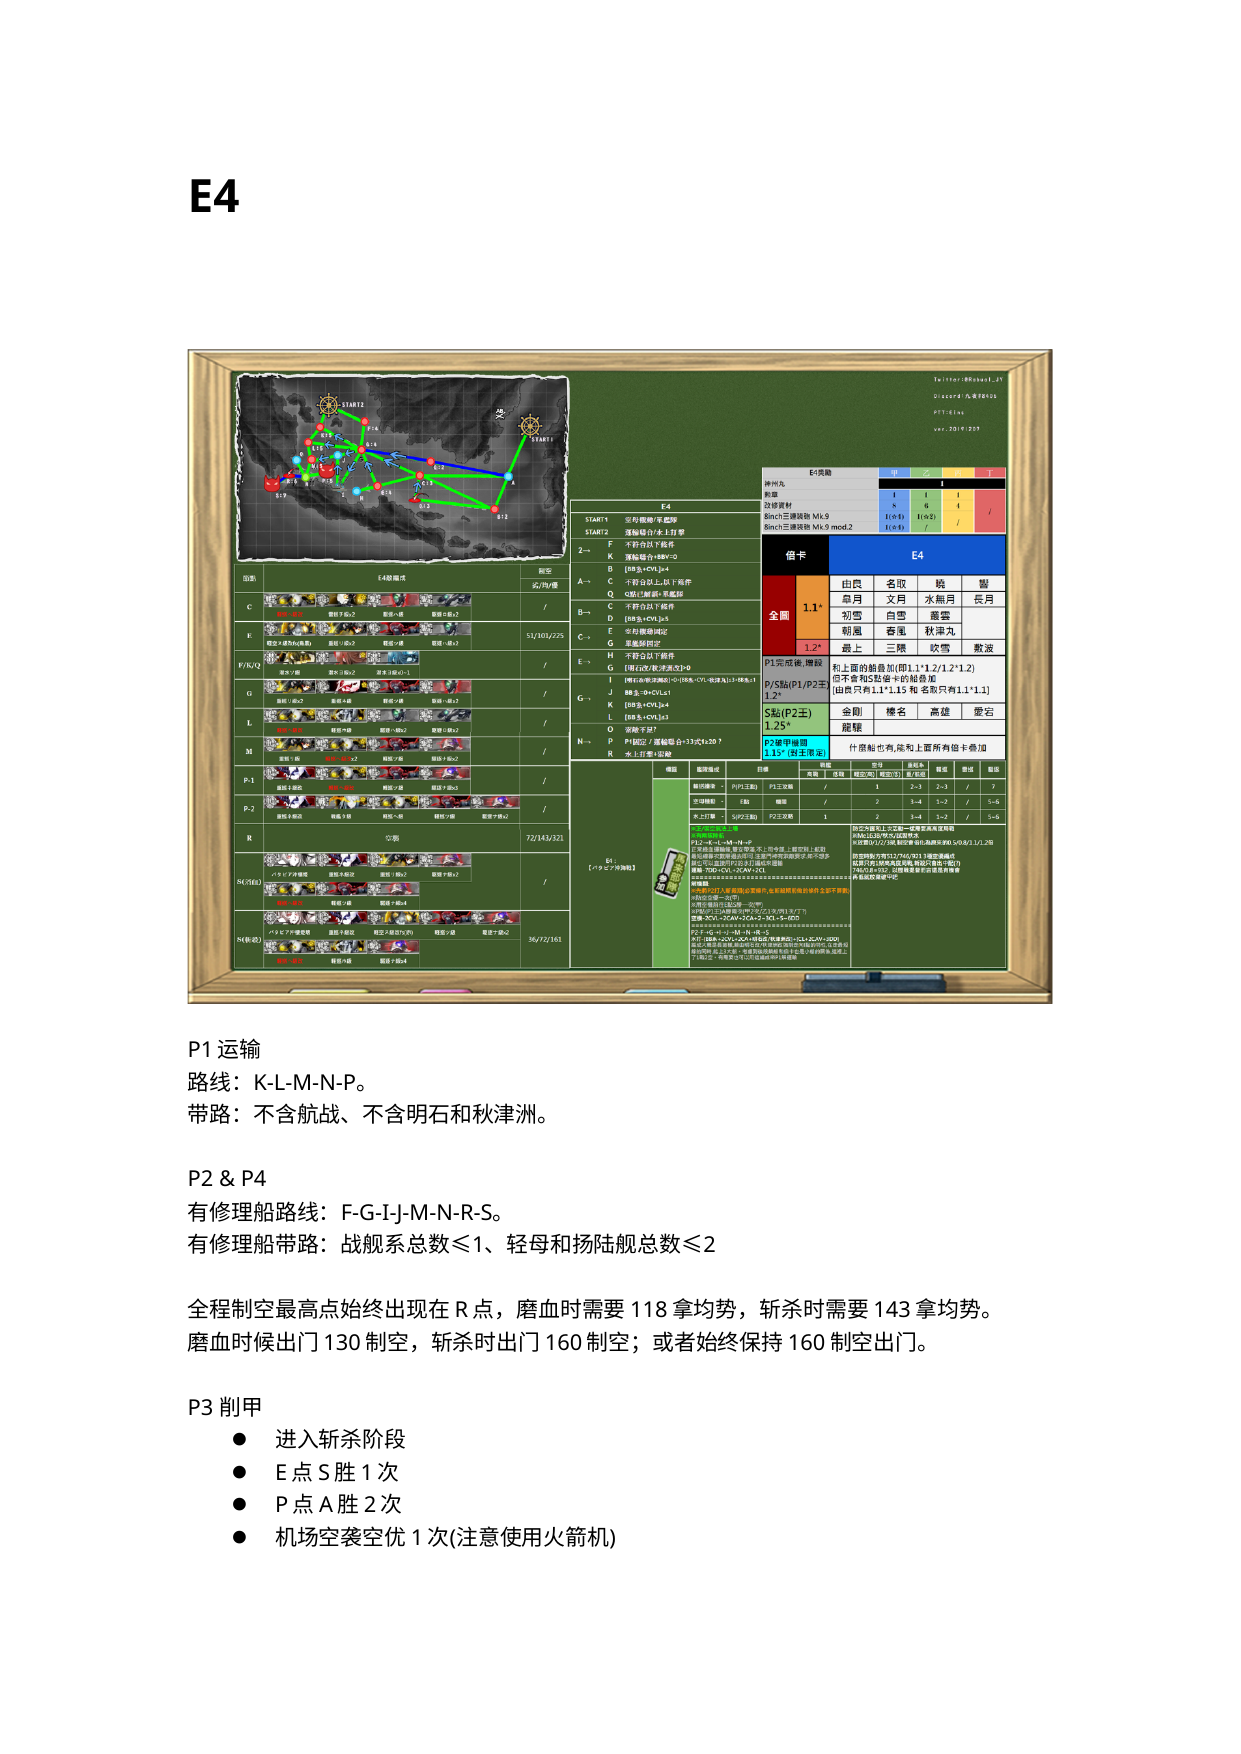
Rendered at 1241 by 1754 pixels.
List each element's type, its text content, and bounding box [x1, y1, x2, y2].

picture [187, 349, 1053, 1004]
text P3 削甲 [187, 1389, 1053, 1422]
text 带路：不含航战、不含明石和秋津洲。 [187, 1097, 1053, 1129]
list 进入斩杀阶段 [231, 1422, 1053, 1454]
text 有修理船带路：战舰系总数≤1、轻母和扬陆舰总数≤2 [187, 1227, 1053, 1259]
list 机场空袭空优1次(注意使用火箭机) [231, 1519, 1053, 1552]
text 有修理船路线：F-G-I-J-M-N-R-S。 [187, 1194, 1053, 1227]
list E点S胜1次 [231, 1454, 1053, 1487]
text P1运输 [187, 1032, 1053, 1064]
subtitle E4 [187, 162, 1053, 227]
list P点A胜2次 [231, 1487, 1053, 1519]
text 磨血时候出门130制空，斩杀时出门160制空；或者始终保持160制空出门。 [187, 1324, 1053, 1357]
text 全程制空最高点始终出现在R点，磨血时需要118拿均势，斩杀时需要143拿均势。 [187, 1292, 1053, 1324]
text P2 & P4 [187, 1162, 1053, 1194]
text 路线：K-L-M-N-P。 [187, 1064, 1053, 1097]
